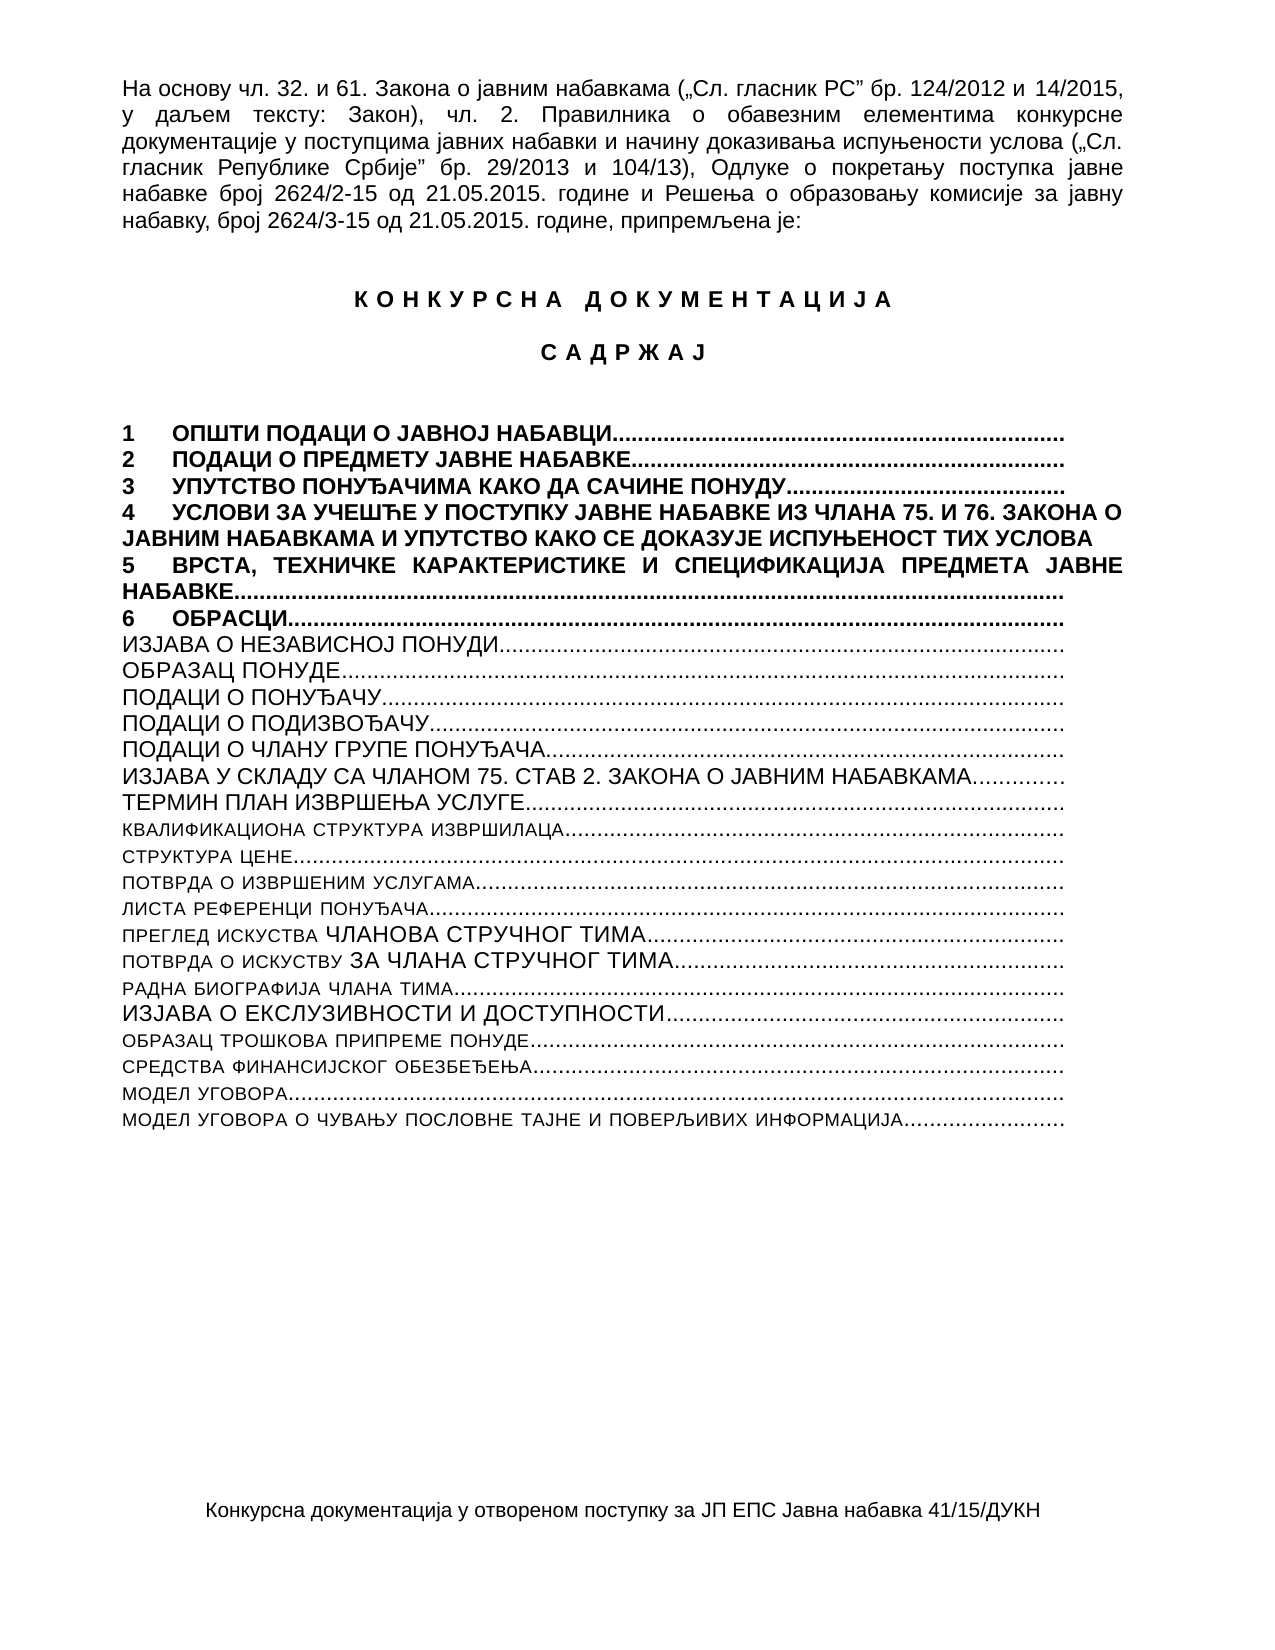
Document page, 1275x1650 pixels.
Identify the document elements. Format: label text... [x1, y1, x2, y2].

text 4 УСЛОВИ ЗА УЧЕШЋЕ У ПОСТУПКУ ЈАВНЕ НАБАВКЕ ИЗ ЧЛАНА 75. И 76. зАКОНА О ЈАВНИМ НАБАВКАМА И УПУТСТВО КАКО СЕ ДОКАЗУЈЕ ИСПУЊЕНОСТ ТИХ УСЛОВА [122, 499, 1124, 552]
text потврда о искуству ЗА ЧЛАНА СТРУЧНОГ ТИМА [122, 947, 1124, 973]
text листа референци понуђача [122, 894, 1124, 921]
text 6 ОБРАСЦИ [122, 604, 1124, 631]
text На основу чл. 32. и 61. Закона о јавним набавкама („Сл. гласник РС” бр. 124/2012 и 14/2015, у даљем тексту: Закон), чл. 2. Правилника о обавезним елементима конкурсне документације у поступцима јавних набавки и начину доказивања испуњености услова („Сл. гласник Републике Србије” бр. 29/2013 и 104/13), Одлуке о покретању поступка јавне набавке број 2624/2-15 од 21.05.2015. године и Решења о образовању комисије за јавну набавку, број 2624/3-15 од 21.05.2015. године, припремљена је: [122, 75, 1124, 233]
text образац трошкова припреме понуде [122, 1026, 1124, 1052]
text 1 општи подаци о јавној набавци [122, 420, 1124, 446]
text 3 УПУТСТВО ПОНУЂАЧИМА КАКО ДА САЧИНЕ ПОНУДУ [122, 473, 1124, 499]
text КОНКУРСНА ДОКУМЕНТАЦИЈА [122, 286, 1124, 312]
text квалификациона структура извршилаца [122, 815, 1124, 842]
text модел уговора [122, 1079, 1124, 1105]
text преглед искуства ЧЛАНОВА СТРУЧНОГ ТИМА [122, 921, 1124, 947]
text ОБРАЗАЦ ПОНУДЕ [122, 657, 1124, 683]
text ИЗЈАВА О ЕКСЛУЗИВНОСТИ И ДОСТУПНОСТИ [122, 1000, 1124, 1026]
text радна биографија члана тима [122, 973, 1124, 1000]
text 2 ПОДАЦИ О ПРЕДМЕТУ ЈАВНЕ НАБАВКЕ [122, 446, 1124, 473]
text потврда о извршеним услугама [122, 868, 1124, 894]
text ТЕРМИН ПЛАН ИЗВРШЕЊА УСЛУГЕ [122, 789, 1124, 815]
text изјава У СКЛАДУ СА ЧЛАНОМ 75. СТАВ 2. зАКОНА О ЈАВНИМ НАБАВКАМА [122, 763, 1124, 789]
text средства финансијског обезбеђења [122, 1052, 1124, 1079]
text модел уговора о чувању пословне тајне и поверљивих информација [122, 1105, 1124, 1132]
text 5 ВРСТА, ТЕХНИЧКЕ КАРАКТЕРИСТИКЕ И СПЕЦИФИКАЦИЈА ПРЕДМЕТА ЈАВНЕ НАБАВКЕ [122, 552, 1124, 604]
text подаци о члану групе понуђача [122, 736, 1124, 763]
text структура цене [122, 842, 1124, 868]
text подаци о понуђачу [122, 683, 1124, 710]
text изјавА о независној понуди [122, 631, 1124, 657]
text подаци о подизвођачу [122, 710, 1124, 736]
text САДРЖАЈ [122, 338, 1124, 365]
